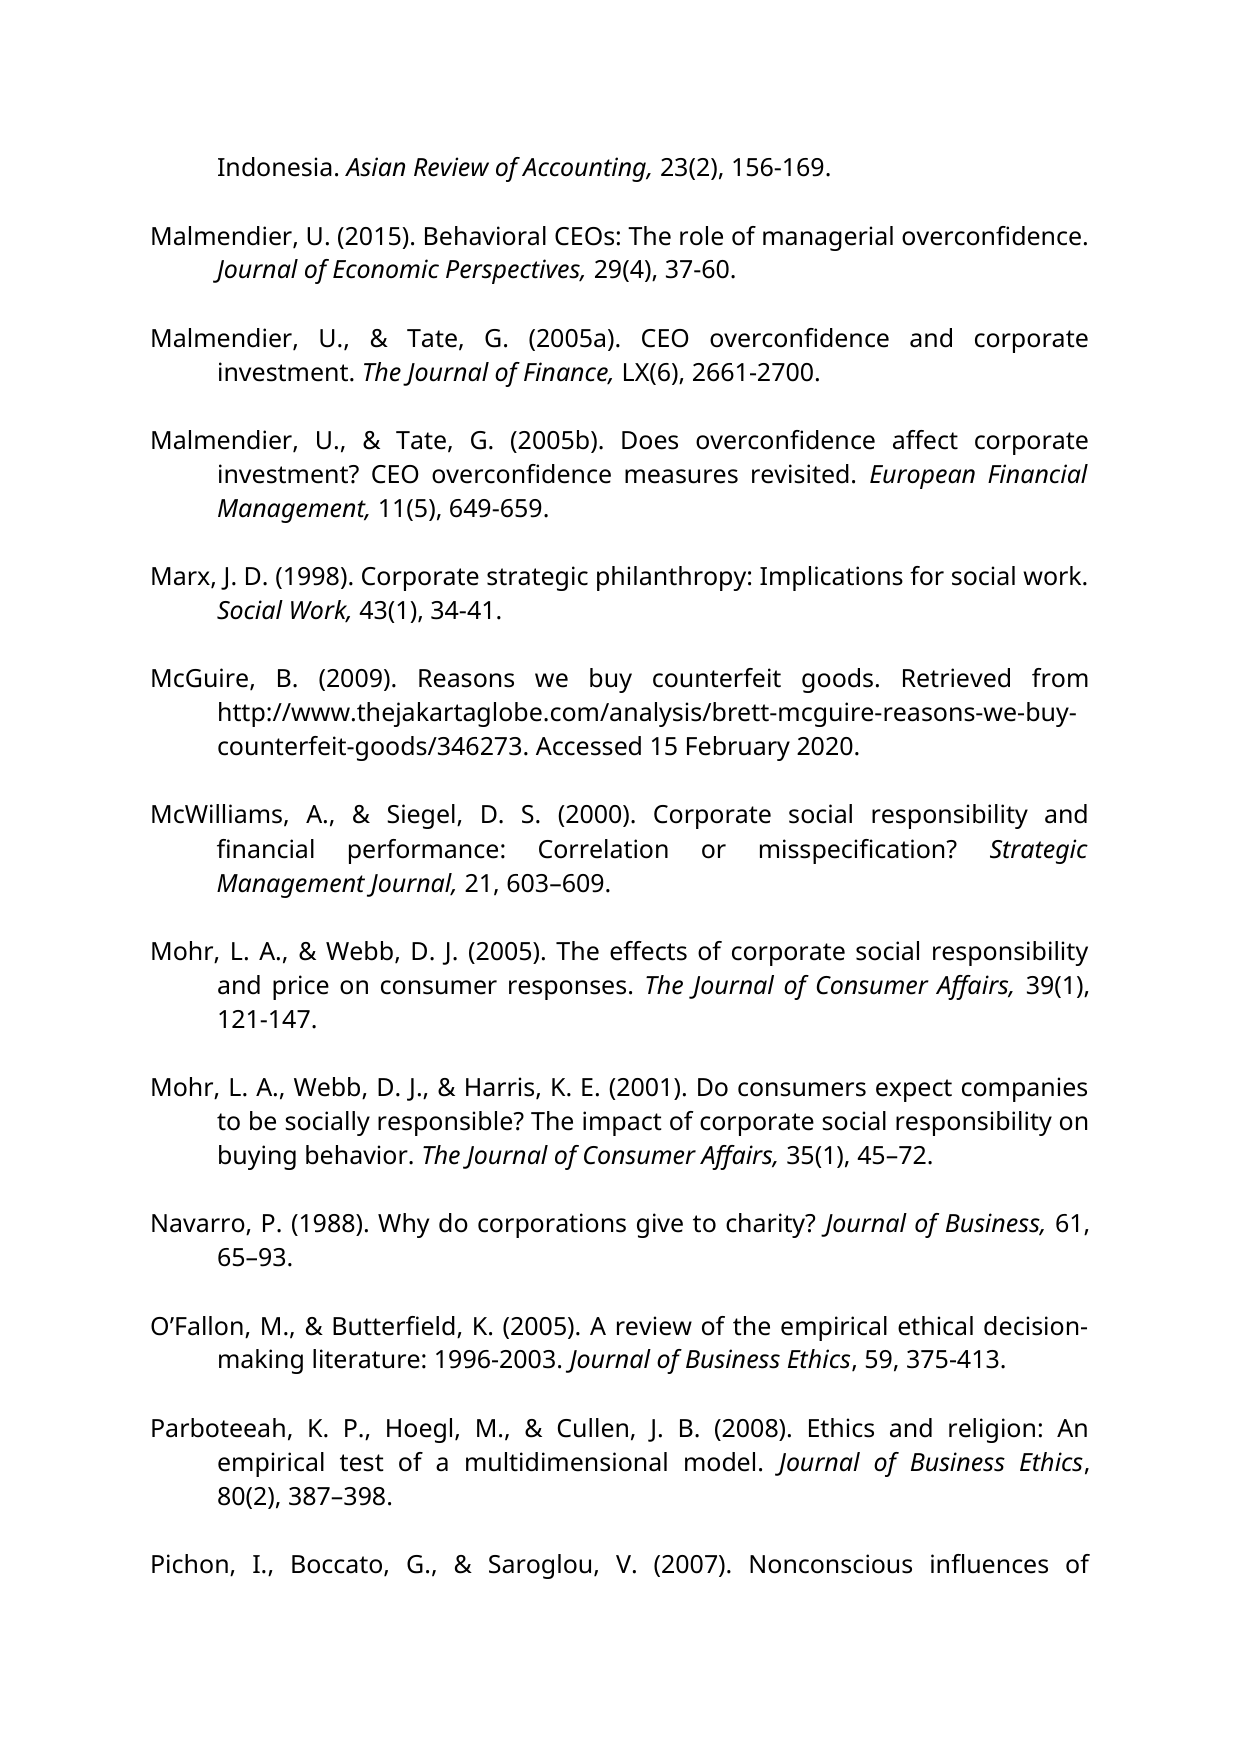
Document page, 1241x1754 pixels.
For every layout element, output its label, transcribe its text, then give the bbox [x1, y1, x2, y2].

text Mohr, L. A., & Webb, D. J. (2005). The effects of corporate social responsibility and price on consumer responses. The Journal of Consumer Affairs, 39(1), 121-147. [150, 933, 1090, 1036]
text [150, 150, 1090, 184]
text McGuire, B. (2009). Reasons we buy counterfeit goods. Retrieved from http://www.thejakartaglobe.com/analysis/brett-mcguire-reasons-we-buy-counterfeit-goods/346273. Accessed 15 February 2020. [150, 661, 1090, 763]
text O’Fallon, M., & Butterfield, K. (2005). A review of the empirical ethical decision-making literature: 1996-2003. Journal of Business Ethics, 59, 375-413. [150, 1308, 1090, 1376]
text Navarro, P. (1988). Why do corporations give to charity? Journal of Business, 61, 65–93. [150, 1206, 1090, 1274]
text Marx, J. D. (1998). Corporate strategic philanthropy: Implications for social work. Social Work, 43(1), 34-41. [150, 559, 1090, 627]
text McWilliams, A., & Siegel, D. S. (2000). Corporate social responsibility and financial performance: Correlation or misspecification? Strategic Management Journal, 21, 603–609. [150, 797, 1090, 899]
text Malmendier, U., & Tate, G. (2005a). CEO overconfidence and corporate investment. The Journal of Finance, LX(6), 2661-2700. [150, 320, 1090, 388]
text Mohr, L. A., Webb, D. J., & Harris, K. E. (2001). Do consumers expect companies to be socially responsible? The impact of corporate social responsibility on buying behavior. The Journal of Consumer Affairs, 35(1), 45–72. [150, 1070, 1090, 1172]
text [150, 1547, 1090, 1581]
text Malmendier, U. (2015). Behavioral CEOs: The role of managerial overconfidence. Journal of Economic Perspectives, 29(4), 37-60. [150, 218, 1090, 286]
text Parboteeah, K. P., Hoegl, M., & Cullen, J. B. (2008). Ethics and religion: An empirical test of a multidimensional model. Journal of Business Ethics, 80(2), 387–398. [150, 1410, 1090, 1512]
text Malmendier, U., & Tate, G. (2005b). Does overconfidence affect corporate investment? CEO overconfidence measures revisited. European Financial Management, 11(5), 649-659. [150, 422, 1090, 525]
